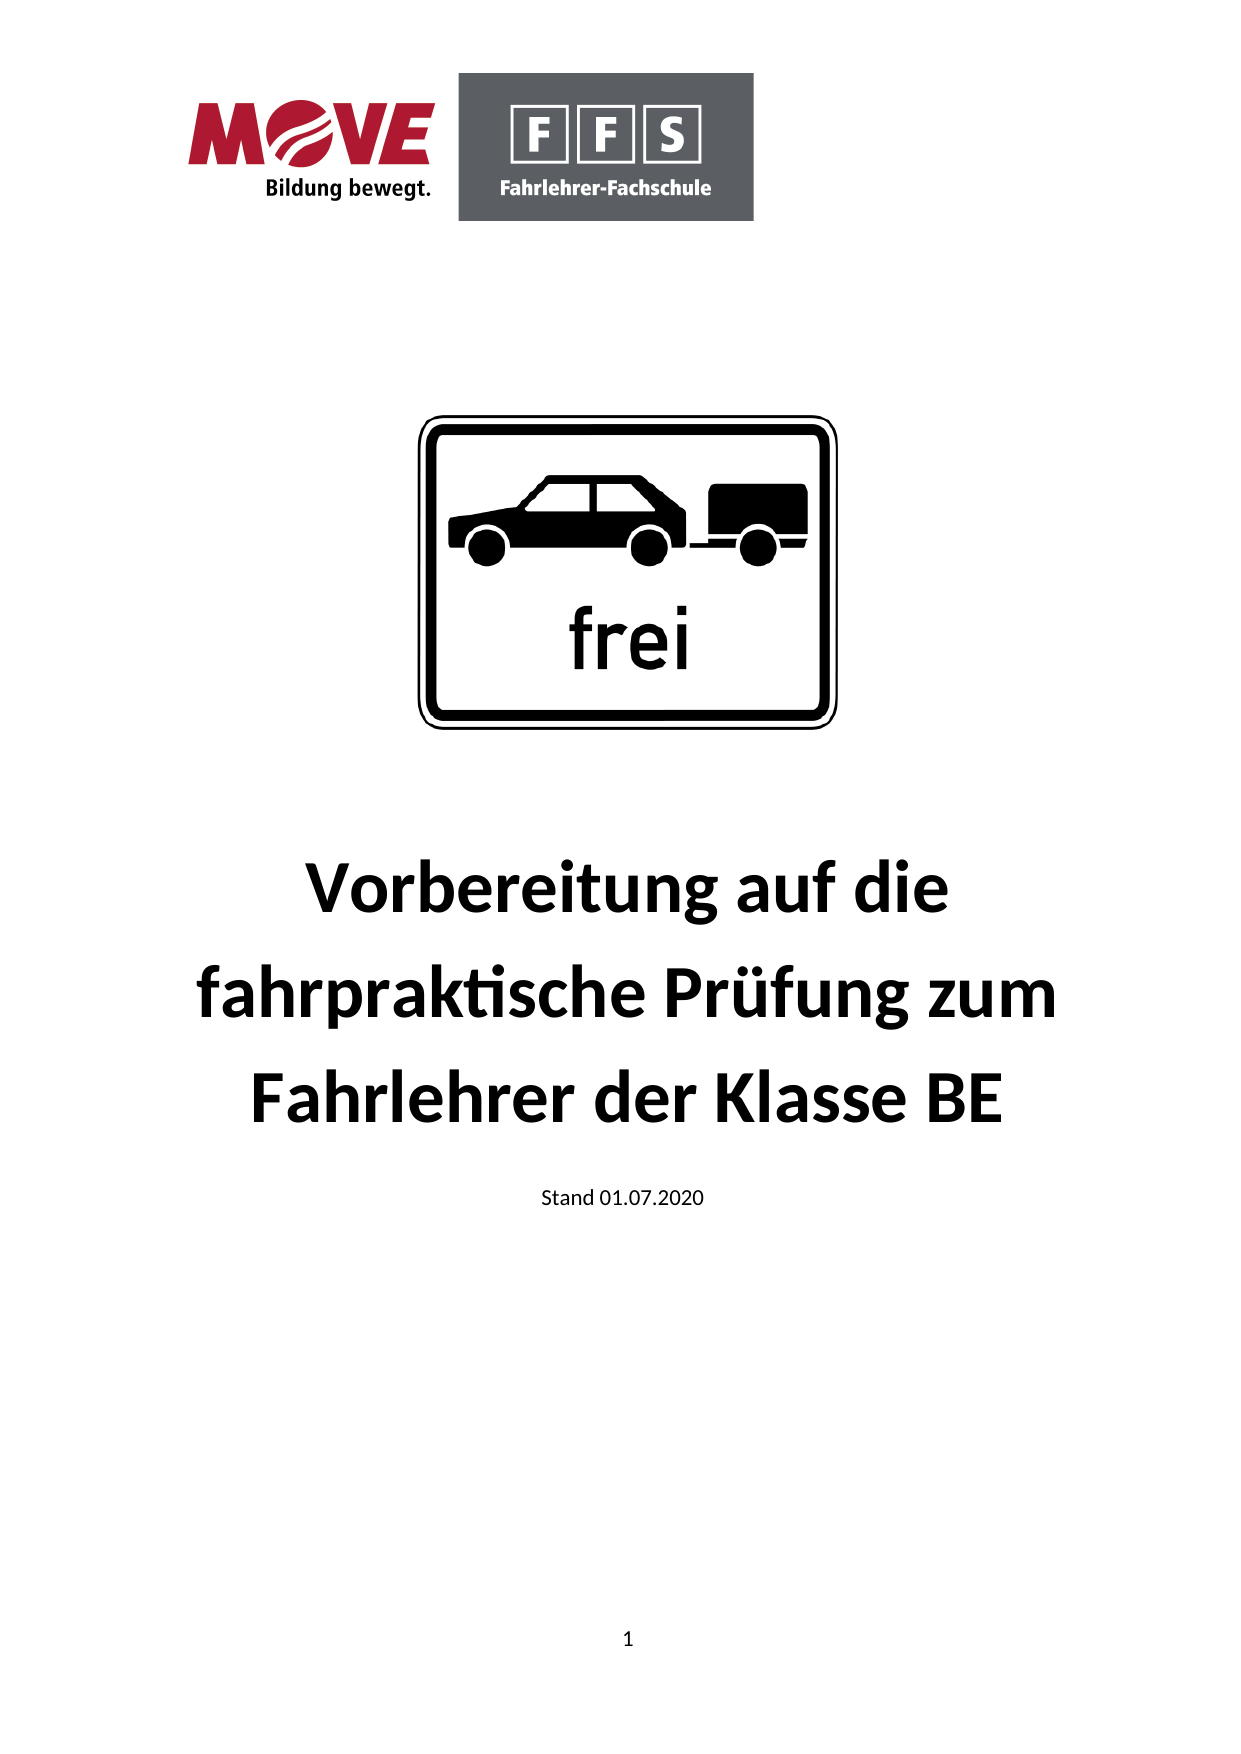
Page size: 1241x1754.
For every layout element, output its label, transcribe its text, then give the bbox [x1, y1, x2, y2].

text Vorbereitung auf die fahrpraktische Prüfung zum Fahrlehrer der Klasse BE [148, 839, 1107, 1141]
picture [163, 73, 754, 221]
picture [410, 412, 845, 732]
